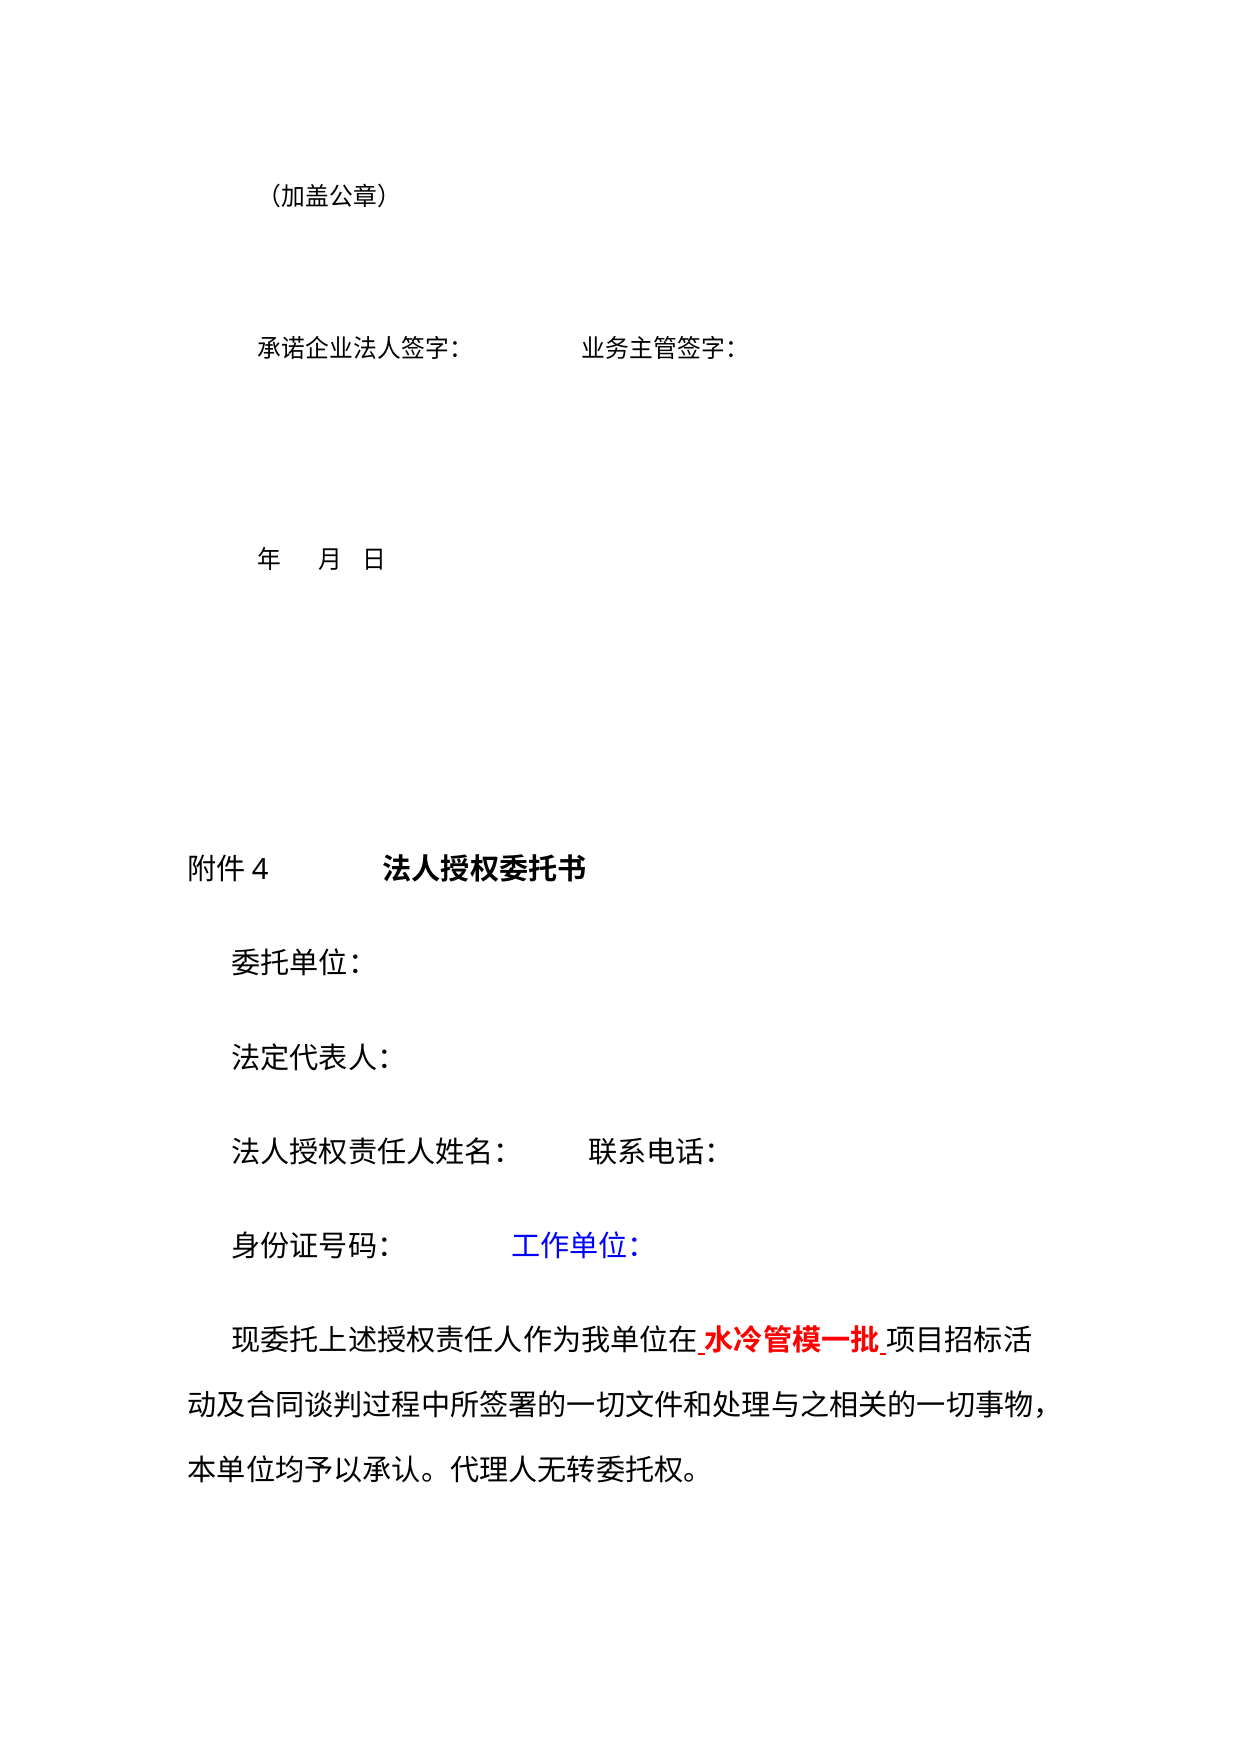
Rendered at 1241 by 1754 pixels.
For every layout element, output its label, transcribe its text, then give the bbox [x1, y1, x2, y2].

text （加盖公章） [199, 162, 1031, 227]
text 身份证号码： 工作单位： [187, 1211, 1053, 1276]
text 法定代表人： [187, 1023, 1053, 1088]
text 现委托上述授权责任人作为我单位在 水冷管模一批 项目招标活动及合同谈判过程中所签署的一切文件和处理与之相关的一切事物，本单位均予以承认。代理人无转委托权。 [187, 1305, 1053, 1500]
text 承诺企业法人签字： 业务主管签字： [199, 314, 1031, 379]
text 年 月 日 [199, 526, 1031, 591]
subtitle 附件4 法人授权委托书 [187, 834, 1053, 899]
text 法人授权责任人姓名： 联系电话： [187, 1117, 1053, 1182]
text 委托单位： [187, 929, 1053, 994]
